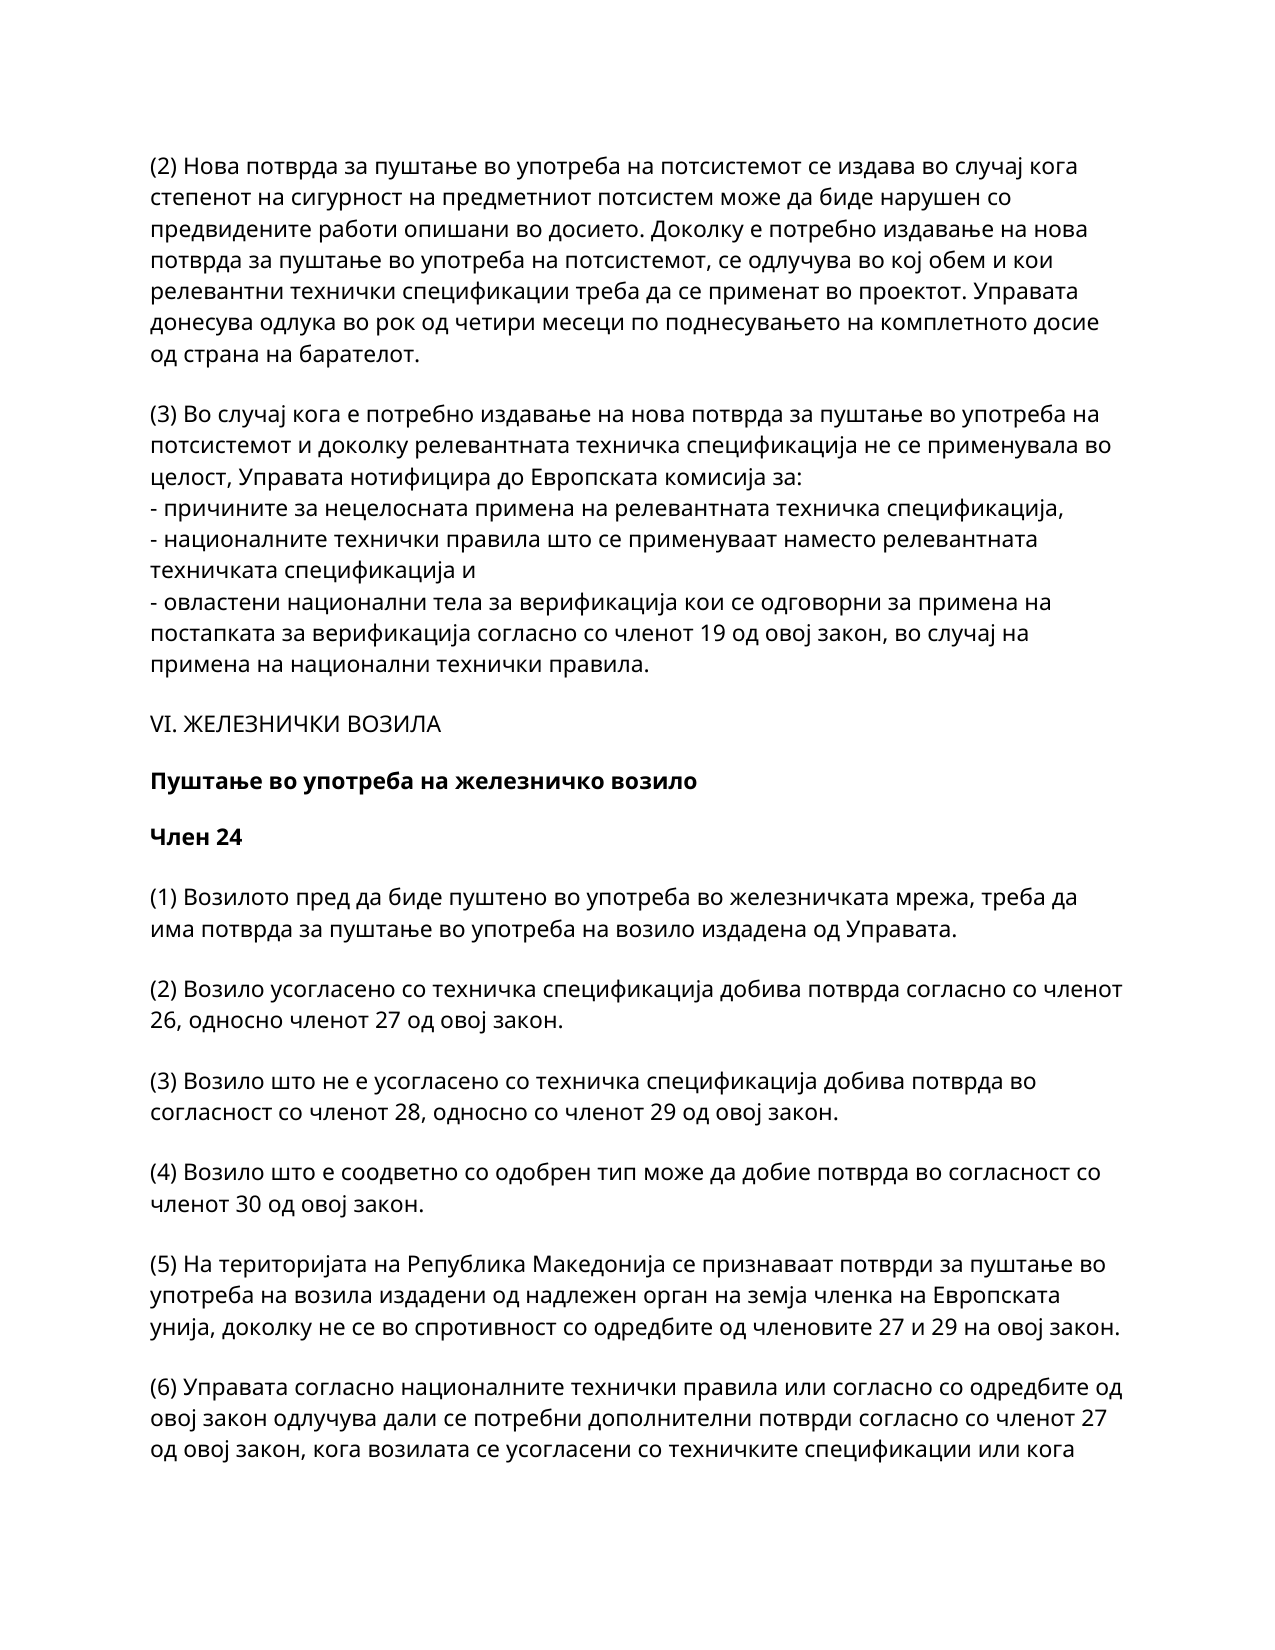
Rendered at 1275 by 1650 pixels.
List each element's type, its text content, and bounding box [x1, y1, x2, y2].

text (3) Возило што не е усогласено со техничка спецификација добива потврда во согласност со членот 28, односно со членот 29 од овој закон. [150, 1064, 1125, 1127]
text VI. ЖЕЛЕЗНИЧКИ ВОЗИЛА [150, 708, 1125, 739]
text (1) Возилото пред да биде пуштено во употреба во железничката мрежа, треба да има потврда за пуштање во употреба на возило издадена од Управата. [150, 881, 1125, 944]
text (2) Нова потврда за пуштање во употреба на потсистемот се издава во случај кога степенот на сигурност на предметниот потсистем може да биде нарушен со предвидените работи опишани во досието. Доколку е потребно издавање на нова потврда за пуштање во употреба на потсистемот, се одлучува во кој обем и кои релевантни технички спецификации треба да се применат во проектот. Управата донесува одлука во рок од четири месеци по поднесувањето на комплетното досие од страна на барателот. [150, 150, 1125, 369]
text (3) Во случај кога е потребно издавање на нова потврда за пуштање во употреба на потсистемот и доколку релевантната техничка спецификација не се применувала во целост, Управата нотифицира до Европската комисија за: - причините за нецелосната примена на релевантната техничка спецификација, - националните технички правила што се применуваат наместо релевантната техничката спецификација и - овластени национални тела за верификација кои се одговорни за примена на постапката за верификација согласно со членот 19 од овој закон, во случај на примена на национални технички правила. [150, 398, 1125, 679]
text (4) Возило што е соодветно со одобрен тип може да добие потврда во согласност со членот 30 од овој закон. [150, 1156, 1125, 1219]
text (2) Возило усогласено со техничка спецификација добива потврда согласно со членот 26, односно членот 27 од овој закон. [150, 973, 1125, 1035]
text Пуштање во употреба на железничко возило [150, 764, 1125, 796]
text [150, 1371, 1125, 1464]
text (5) На територијата на Република Македонија се признаваат потврди за пуштање во употреба на возила издадени од надлежен орган на земја членка на Европската унија, доколку не се во спротивност со одредбите од членовите 27 и 29 на овој закон. [150, 1248, 1125, 1342]
text Член 24 [150, 821, 1125, 852]
